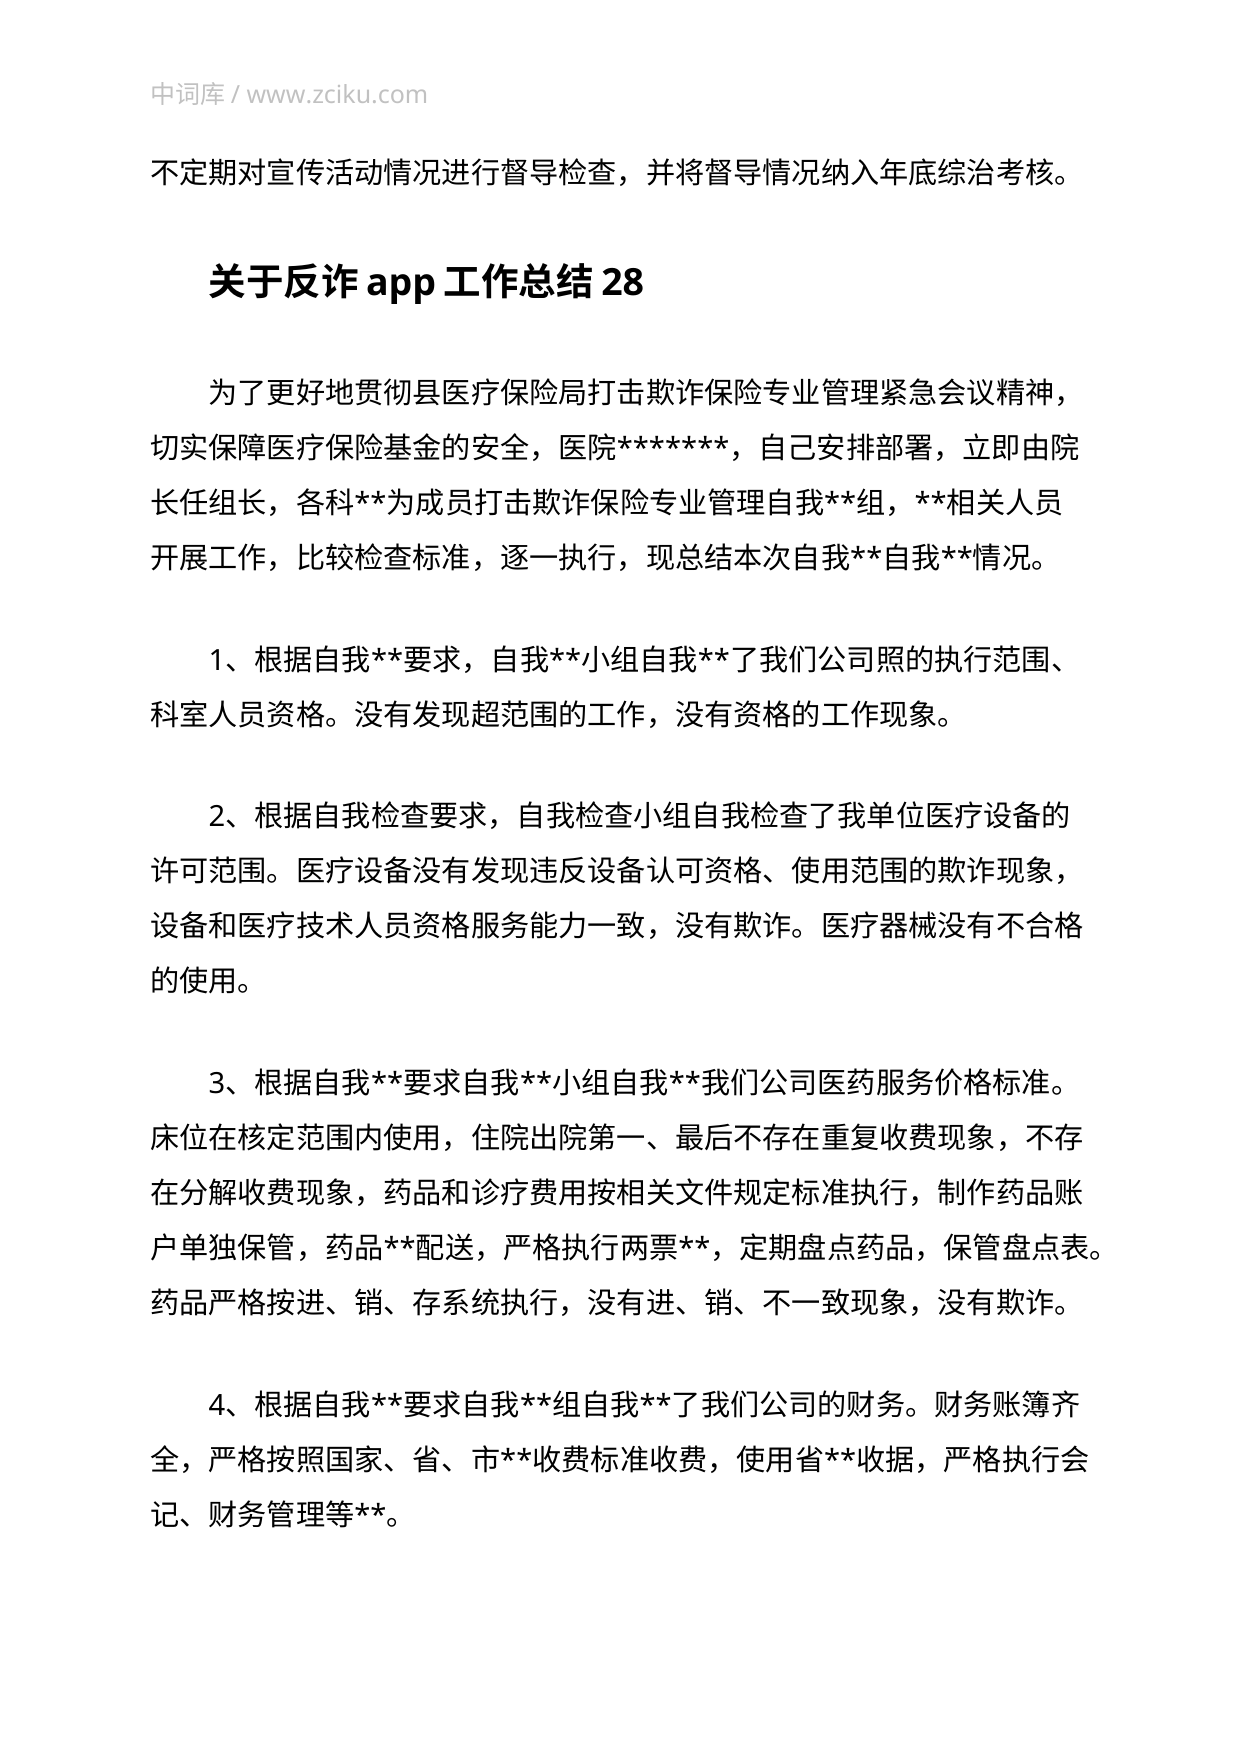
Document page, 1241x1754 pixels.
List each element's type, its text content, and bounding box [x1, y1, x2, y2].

text 4、根据自我**要求自我**组自我**了我们公司的财务。财务账簿齐全，严格按照国家、省、市**收费标准收费，使用省**收据，严格执行会记、财务管理等**。 [150, 1381, 1090, 1533]
text 为了更好地贯彻县医疗保险局打击欺诈保险专业管理紧急会议精神，切实保障医疗保险基金的安全，医院*******，自己安排部署，立即由院长任组长，各科**为成员打击欺诈保险专业管理自我**组，**相关人员开展工作，比较检查标准，逐一执行，现总结本次自我**自我**情况。 [150, 369, 1090, 577]
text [150, 150, 1090, 192]
text 3、根据自我**要求自我**小组自我**我们公司医药服务价格标准。床位在核定范围内使用，住院出院第一、最后不存在重复收费现象，不存在分解收费现象，药品和诊疗费用按相关文件规定标准执行，制作药品账户单独保管，药品**配送，严格执行两票**，定期盘点药品，保管盘点表。药品严格按进、销、存系统执行，没有进、销、不一致现象，没有欺诈。 [150, 1059, 1090, 1322]
text 2、根据自我检查要求，自我检查小组自我检查了我单位医疗设备的许可范围。医疗设备没有发现违反设备认可资格、使用范围的欺诈现象，设备和医疗技术人员资格服务能力一致，没有欺诈。医疗器械没有不合格的使用。 [150, 793, 1090, 1000]
text 关于反诈app工作总结28 [150, 252, 1090, 306]
text 1、根据自我**要求，自我**小组自我**了我们公司照的执行范围、科室人员资格。没有发现超范围的工作，没有资格的工作现象。 [150, 636, 1090, 733]
